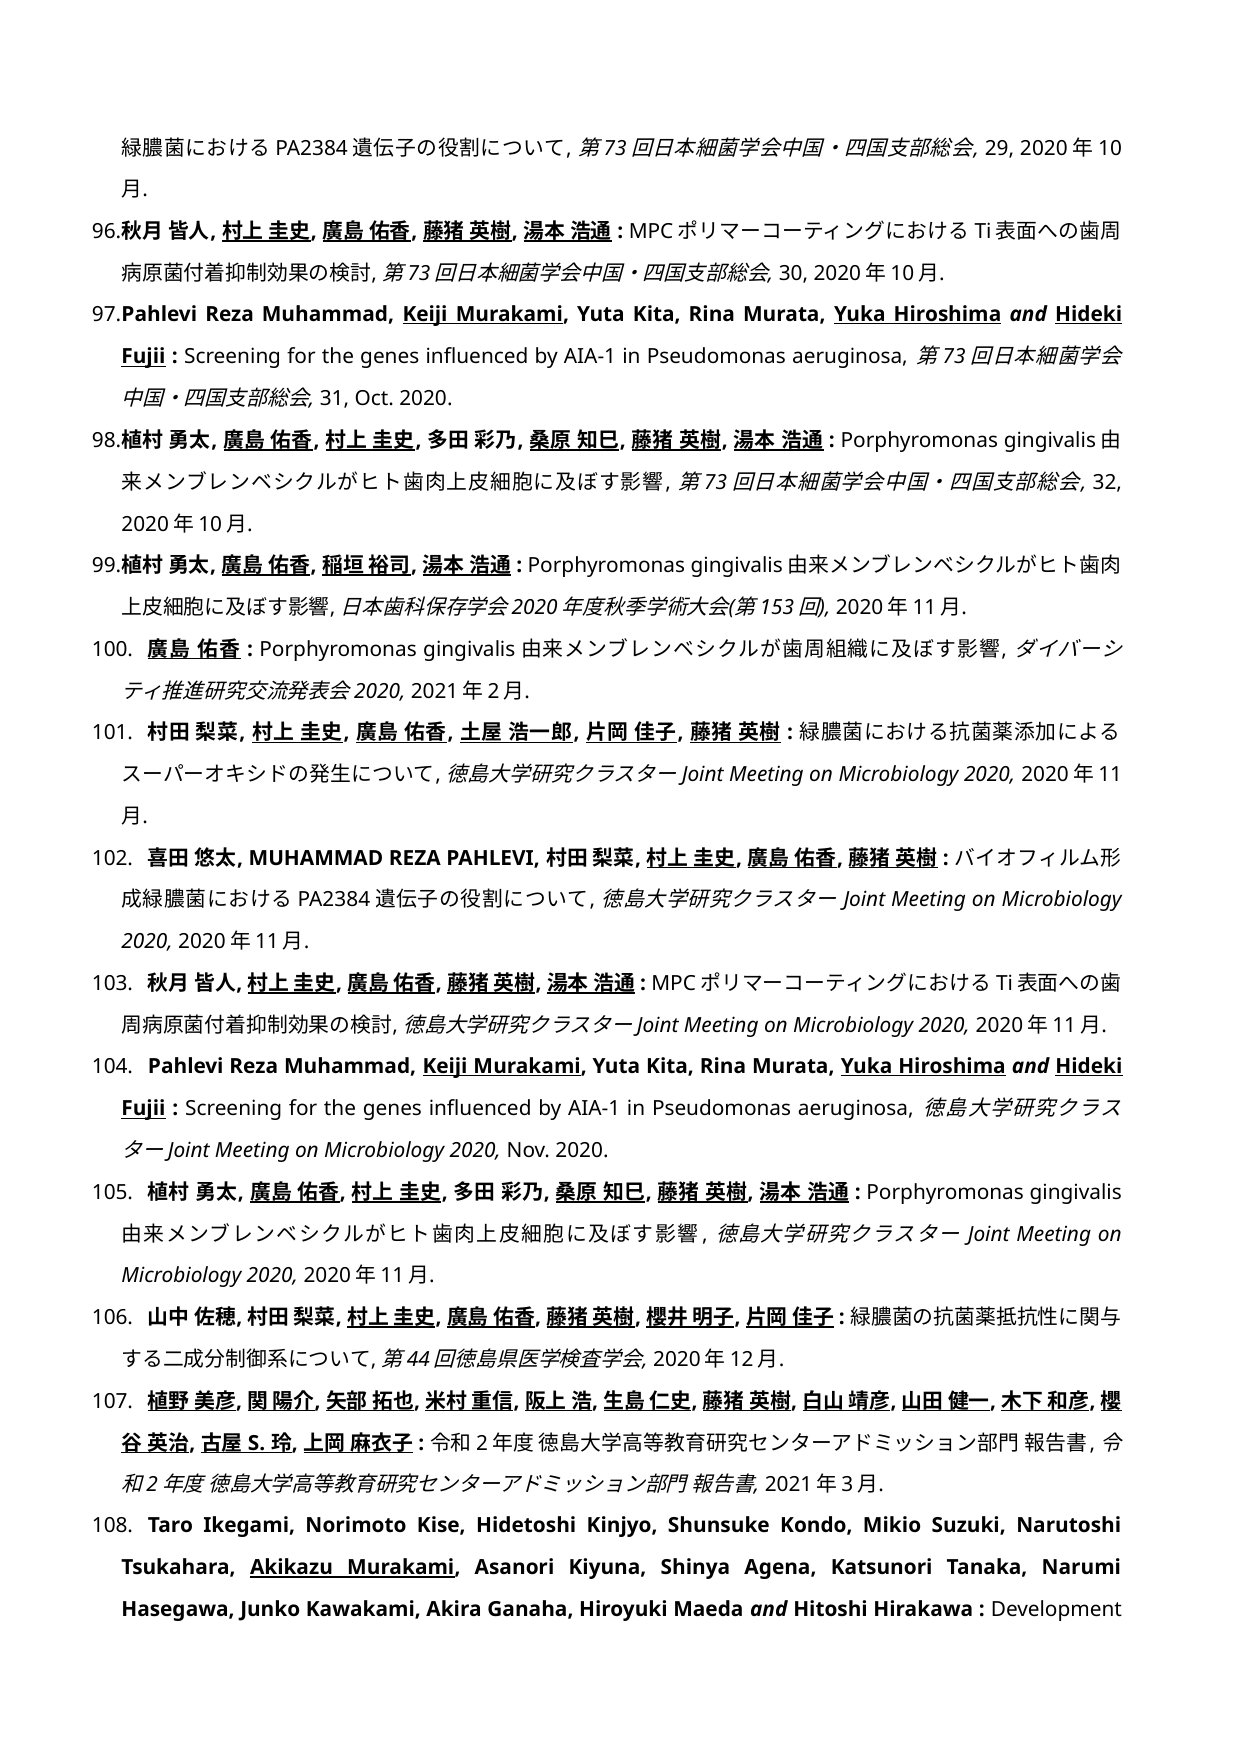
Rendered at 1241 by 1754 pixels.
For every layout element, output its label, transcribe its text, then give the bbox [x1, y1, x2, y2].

list 山中 佐穂, 村田 梨菜, 村上 圭史, 廣島 佑香, 藤猪 英樹, 櫻井 明子, 片岡 佳子 : 緑膿菌の抗菌薬抵抗性に関与する二成分制御系について, 第44回徳島県医学検査学会, 2020年12月. [92, 1295, 1122, 1378]
list 喜田 悠太, MUHAMMAD REZA PAHLEVI, 村田 梨菜, 村上 圭史, 廣島 佑香, 藤猪 英樹 : バイオフィルム形成緑膿菌におけるPA2384遺伝子の役割について, 徳島大学研究クラスター Joint Meeting on Microbiology 2020, 2020年11月. [92, 835, 1122, 961]
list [92, 1503, 1122, 1629]
list 秋月 皆人, 村上 圭史, 廣島 佑香, 藤猪 英樹, 湯本 浩通 : MPCポリマーコーティングにおけるTi表面への歯周病原菌付着抑制効果の検討, 第73回日本細菌学会中国・四国支部総会, 30, 2020年10月. [92, 209, 1122, 292]
list 植村 勇太, 廣島 佑香, 村上 圭史, 多田 彩乃, 桑原 知巳, 藤猪 英樹, 湯本 浩通 : Porphyromonas gingivalis由来メンブレンベシクルがヒト歯肉上皮細胞に及ぼす影響, 徳島大学研究クラスター Joint Meeting on Microbiology 2020, 2020年11月. [92, 1169, 1122, 1295]
list 廣島 佑香 : Porphyromonas gingivalis由来メンブレンベシクルが歯周組織に及ぼす影響, ダイバーシティ推進研究交流発表会 2020, 2021年2月. [92, 626, 1122, 710]
list Pahlevi Reza Muhammad, Keiji Murakami, Yuta Kita, Rina Murata, Yuka Hiroshima and Hideki Fujii : Screening for the genes influenced by AIA-1 in Pseudomonas aeruginosa, 第73回日本細菌学会中国・四国支部総会, 31, Oct. 2020. [92, 292, 1122, 417]
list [92, 125, 1122, 209]
list Pahlevi Reza Muhammad, Keiji Murakami, Yuta Kita, Rina Murata, Yuka Hiroshima and Hideki Fujii : Screening for the genes influenced by AIA-1 in Pseudomonas aeruginosa, 徳島大学研究クラスター Joint Meeting on Microbiology 2020, Nov. 2020. [92, 1044, 1122, 1169]
list 村田 梨菜, 村上 圭史, 廣島 佑香, 土屋 浩一郎, 片岡 佳子, 藤猪 英樹 : 緑膿菌における抗菌薬添加によるスーパーオキシドの発生について, 徳島大学研究クラスター Joint Meeting on Microbiology 2020, 2020年11月. [92, 710, 1122, 835]
list 植村 勇太, 廣島 佑香, 稲垣 裕司, 湯本 浩通 : Porphyromonas gingivalis由来メンブレンベシクルがヒト歯肉上皮細胞に及ぼす影響, 日本歯科保存学会2020年度秋季学術大会(第153回), 2020年11月. [92, 543, 1122, 626]
list 秋月 皆人, 村上 圭史, 廣島 佑香, 藤猪 英樹, 湯本 浩通 : MPCポリマーコーティングにおけるTi表面への歯周病原菌付着抑制効果の検討, 徳島大学研究クラスター Joint Meeting on Microbiology 2020, 2020年11月. [92, 961, 1122, 1044]
list 植村 勇太, 廣島 佑香, 村上 圭史, 多田 彩乃, 桑原 知巳, 藤猪 英樹, 湯本 浩通 : Porphyromonas gingivalis由来メンブレンベシクルがヒト歯肉上皮細胞に及ぼす影響, 第73回日本細菌学会中国・四国支部総会, 32, 2020年10月. [92, 417, 1122, 543]
list 植野 美彦, 関 陽介, 矢部 拓也, 米村 重信, 阪上 浩, 生島 仁史, 藤猪 英樹, 白山 靖彦, 山田 健一, 木下 和彦, 櫻谷 英治, 古屋 S. 玲, 上岡 麻衣子 : 令和2年度 徳島大学高等教育研究センターアドミッション部門 報告書, 令和2年度 徳島大学高等教育研究センターアドミッション部門 報告書, 2021年3月. [92, 1378, 1122, 1503]
